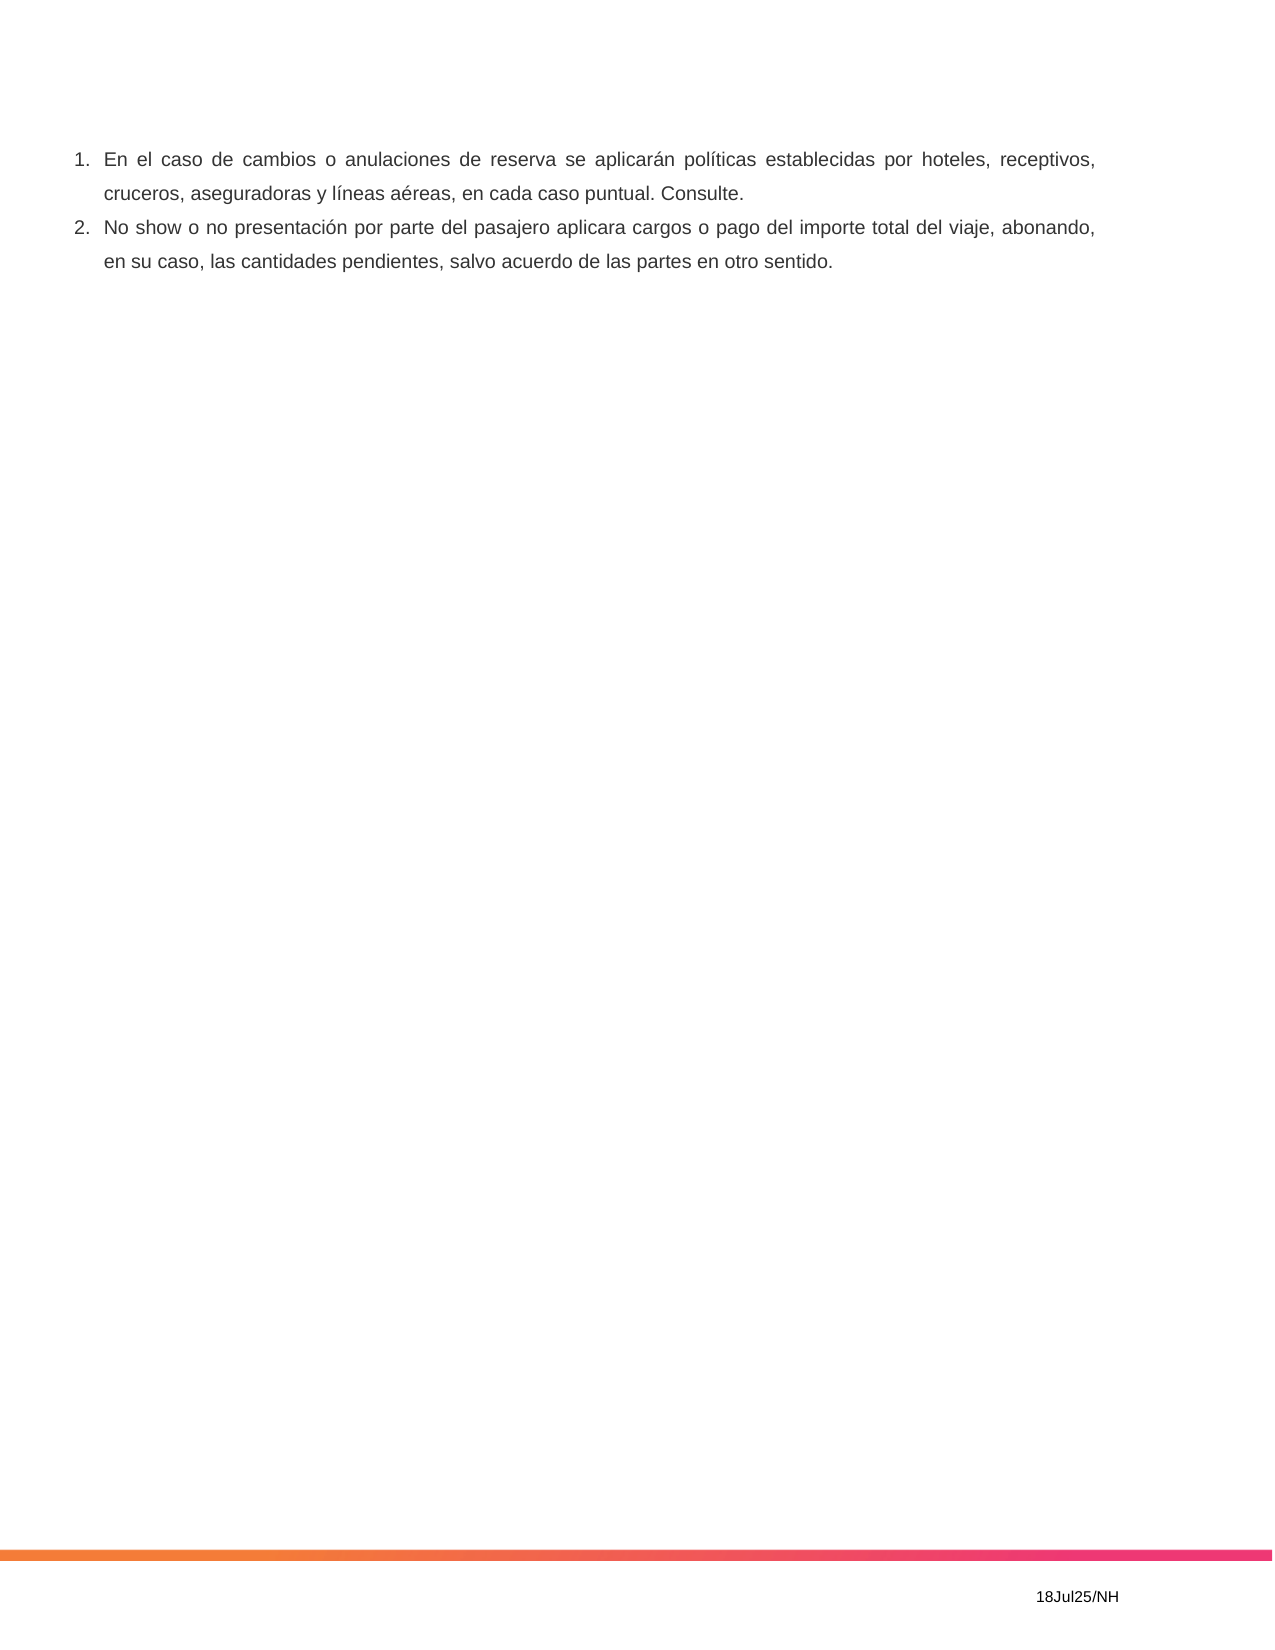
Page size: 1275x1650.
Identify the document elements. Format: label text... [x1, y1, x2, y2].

list En el caso de cambios o anulaciones de reserva se aplicarán políticas establecidas por hoteles, receptivos, cruceros, aseguradoras y líneas aéreas, en cada caso puntual. Consulte. [74, 148, 1098, 204]
list No show o no presentación por parte del pasajero aplicara cargos o pago del importe total del viaje, abonando, en su caso, las cantidades pendientes, salvo acuerdo de las partes en otro sentido. [74, 216, 1098, 272]
picture [0, 1547, 1273, 1561]
